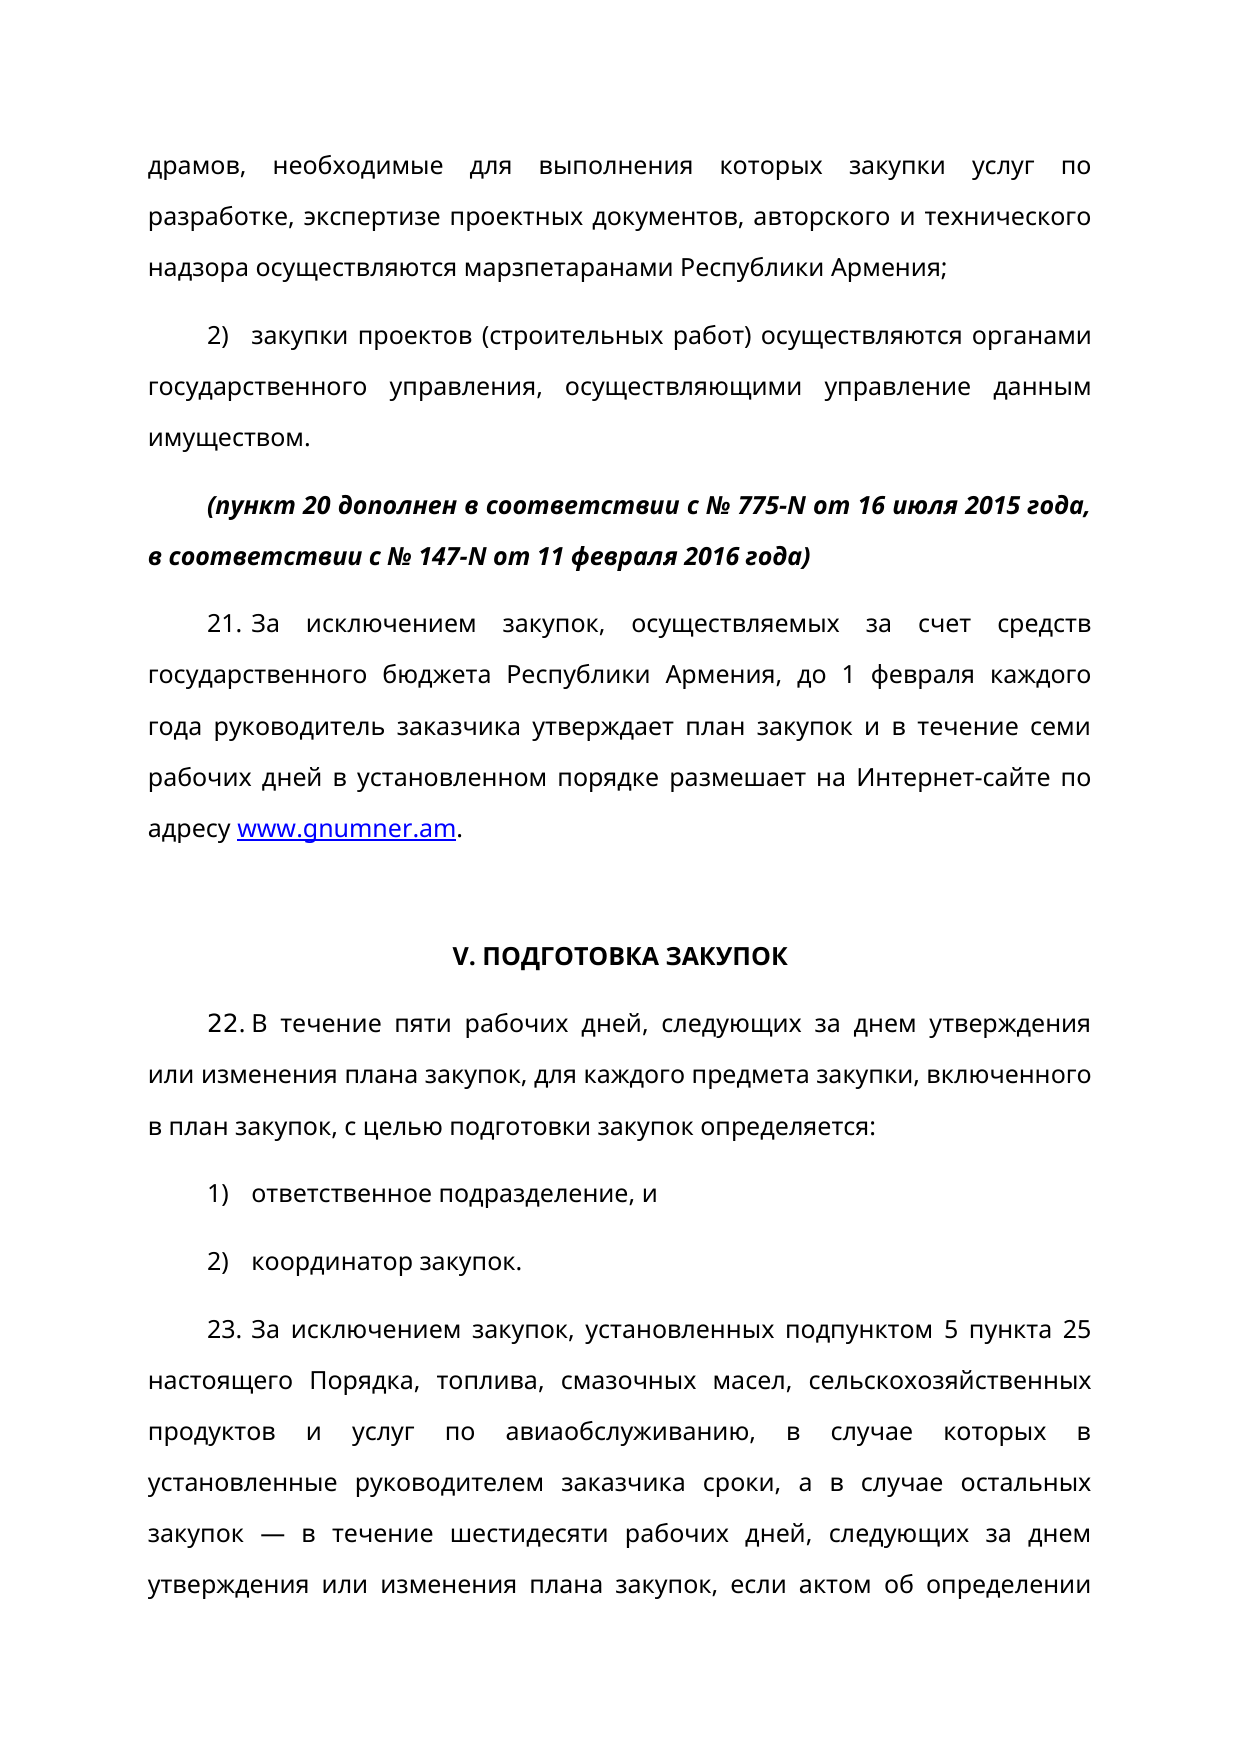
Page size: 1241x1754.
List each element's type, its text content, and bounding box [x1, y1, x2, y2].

text 22. В течение пяти рабочих дней, следующих за днем утверждения или изменения плана закупок, для каждого предмета закупки, включенного в план закупок, с целью подготовки закупок определяется: [148, 1006, 1092, 1142]
text 21. За исключением закупок, осуществляемых за счет средств государственного бюджета Республики Армения, до 1 февраля каждого года руководитель заказчика утверждает план закупок и в течение семи рабочих дней в установленном порядке размешает на Интернет-сайте по адресу www.gnumner.am. [148, 606, 1092, 844]
text 2) координатор закупок. [148, 1243, 1092, 1278]
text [148, 1311, 1092, 1601]
text V. ПОДГОТОВКА ЗАКУПОК [148, 938, 1092, 972]
text 1) ответственное подразделение, и [148, 1176, 1092, 1210]
text 2) закупки проектов (строительных работ) осуществляются органами государственного управления, осуществляющими управление данным имуществом. [148, 317, 1092, 454]
text (пункт 20 дополнен в соответствии с № 775-N от 16 июля 2015 года, в соответствии с № 147-N от 11 февраля 2016 года) [148, 487, 1092, 572]
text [148, 148, 1092, 284]
